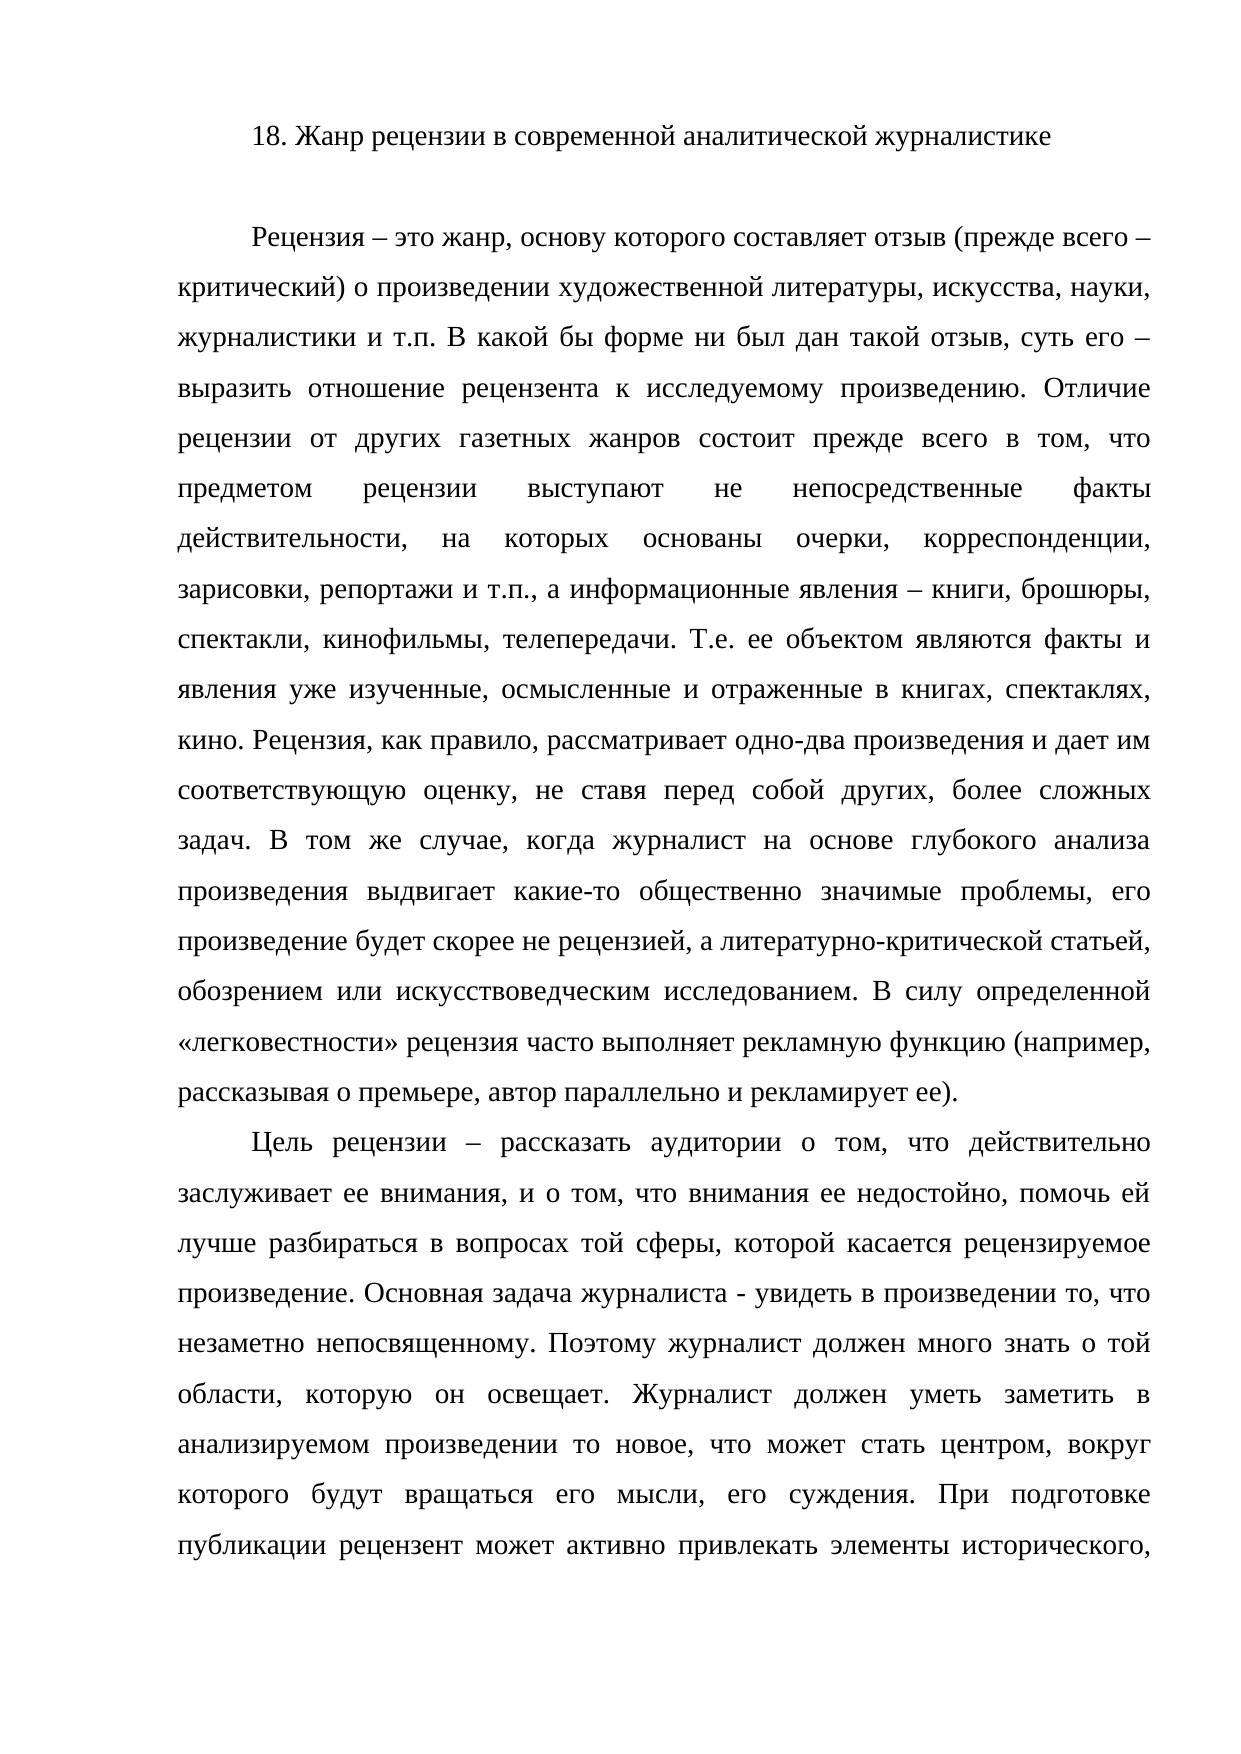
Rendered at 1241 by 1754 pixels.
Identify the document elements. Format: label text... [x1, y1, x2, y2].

text 18. Жанр рецензии в современной аналитической журналистике [177, 118, 1152, 152]
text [177, 1124, 1152, 1560]
text Рецензия – это жанр, основу которого составляет отзыв (прежде всего – критический) о произведении художественной литературы, искусства, науки, журналистики и т.п. В какой бы форме ни был дан такой отзыв, суть его – выразить отношение рецензента к исследуемому произведению. Отличие рецензии от других газетных жанров состоит прежде всего в том, что предметом рецензии выступают не непосредственные факты действительности, на которых основаны очерки, корреспонденции, зарисовки, репортажи и т.п., а информационные явления – книги, брошюры, спектакли, кинофильмы, телепередачи. Т.е. ее объектом являются факты и явления уже изученные, осмысленные и отраженные в книгах, спектаклях, кино. Рецензия, как правило, рассматривает одно-два произведения и дает им соответствующую оценку, не ставя перед собой других, более сложных задач. В том же случае, когда журналист на основе глубокого анализа произведения выдвигает какие-то общественно значимые проблемы, его произведение будет скорее не рецензией, а литературно-критической статьей, обозрением или искусствоведческим исследованием. В силу определенной «легковестности» рецензия часто выполняет рекламную функцию (например, рассказывая о премьере, автор параллельно и рекламирует ее). [177, 219, 1152, 1108]
